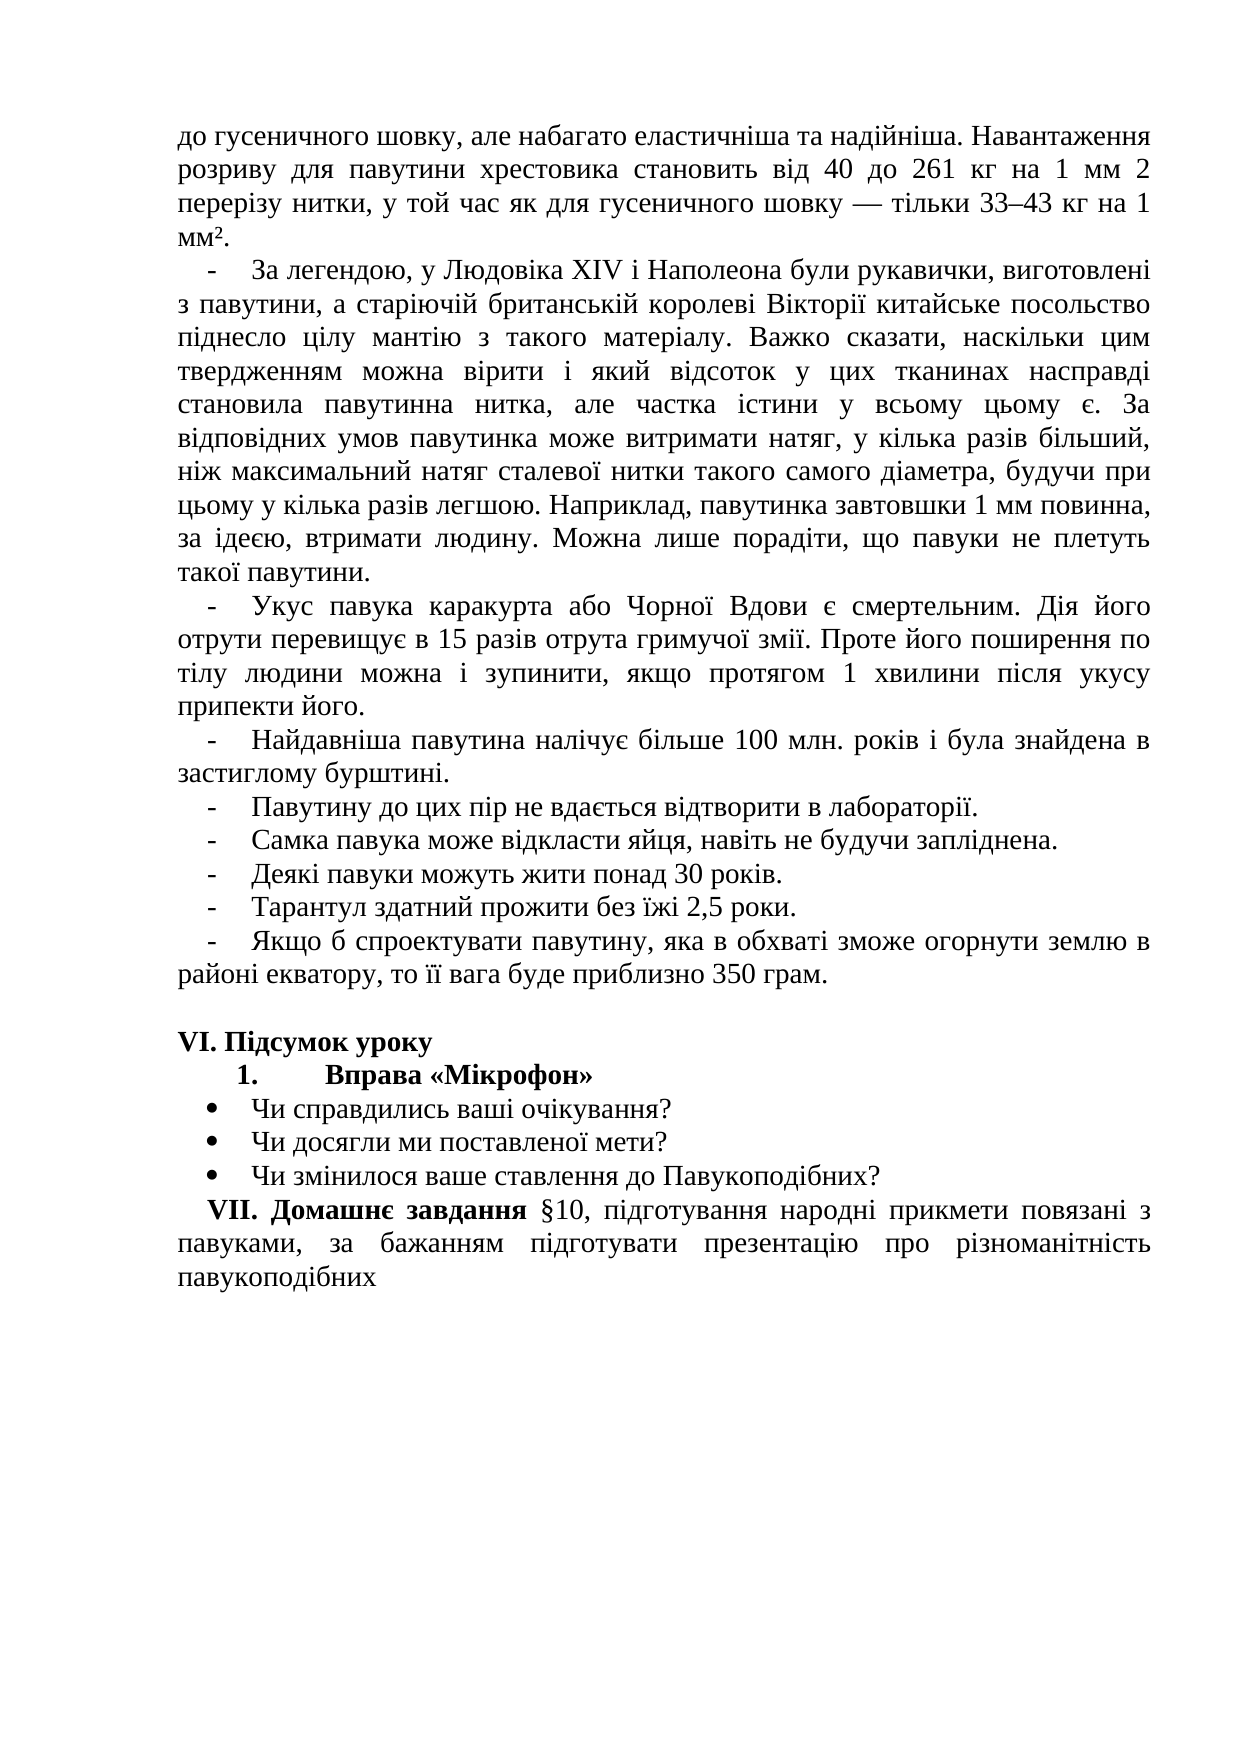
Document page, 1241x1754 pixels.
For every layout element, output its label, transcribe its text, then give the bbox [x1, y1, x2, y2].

list Чи змінилося ваше ставлення до Павукоподібних? [177, 1158, 1152, 1192]
list Найдавніша павутина налічує більше 100 млн. років і була знайдена в застиглому бурштині. [177, 722, 1152, 789]
list За легендою, у Людовіка XIV і Наполеона були рукавички, виготовлені з павутини, а старіючій британській королеві Вікторії китайське посольство піднесло цілу мантію з такого матеріалу. Важко сказати, наскільки цим твердженням можна вірити і який відсоток у цих тканинах насправді становила павутинна нитка, але частка істини у всьому цьому є. За відповідних умов павутинка може витримати натяг, у кілька разів більший, ніж максимальний натяг сталевої нитки такого самого діаметра, будучи при цьому у кілька разів легшою. Наприклад, павутинка завтовшки 1 мм повинна, за ідеєю, втримати людину. Можна лише порадіти, що павуки не плетуть такої павутини. [177, 252, 1152, 588]
text VІІ. Домашнє завдання §10, підготування народні прикмети повязані з павуками, за бажанням підготувати презентацію про різноманітність павукоподібних [177, 1192, 1152, 1292]
list Самка павука може відкласти яйця, навіть не будучи запліднена. [177, 822, 1152, 856]
list Укус павука каракурта або Чорної Вдови є смертельним. Дія його отрути перевищує в 15 разів отрута гримучої змії. Проте його поширення по тілу людини можна і зупинити, якщо протягом 1 хвилини після укусу припекти його. [177, 588, 1152, 722]
list Чи справдились ваші очікування? [177, 1091, 1152, 1124]
list Вправа «Мікрофон» [177, 1057, 1152, 1091]
list Якщо б спроектувати павутину, яка в обхваті зможе огорнути землю в районі екватору, то її вага буде приблизно 350 грам. [177, 923, 1152, 990]
list Тарантул здатний прожити без їжі 2,5 роки. [177, 889, 1152, 923]
list Павутину до цих пір не вдається відтворити в лабораторії. [177, 789, 1152, 822]
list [177, 118, 1152, 252]
list Деякі павуки можуть жити понад 30 років. [177, 856, 1152, 889]
list Чи досягли ми поставленої мети? [177, 1124, 1152, 1158]
text VІ. Підсумок уроку [177, 1024, 1152, 1057]
